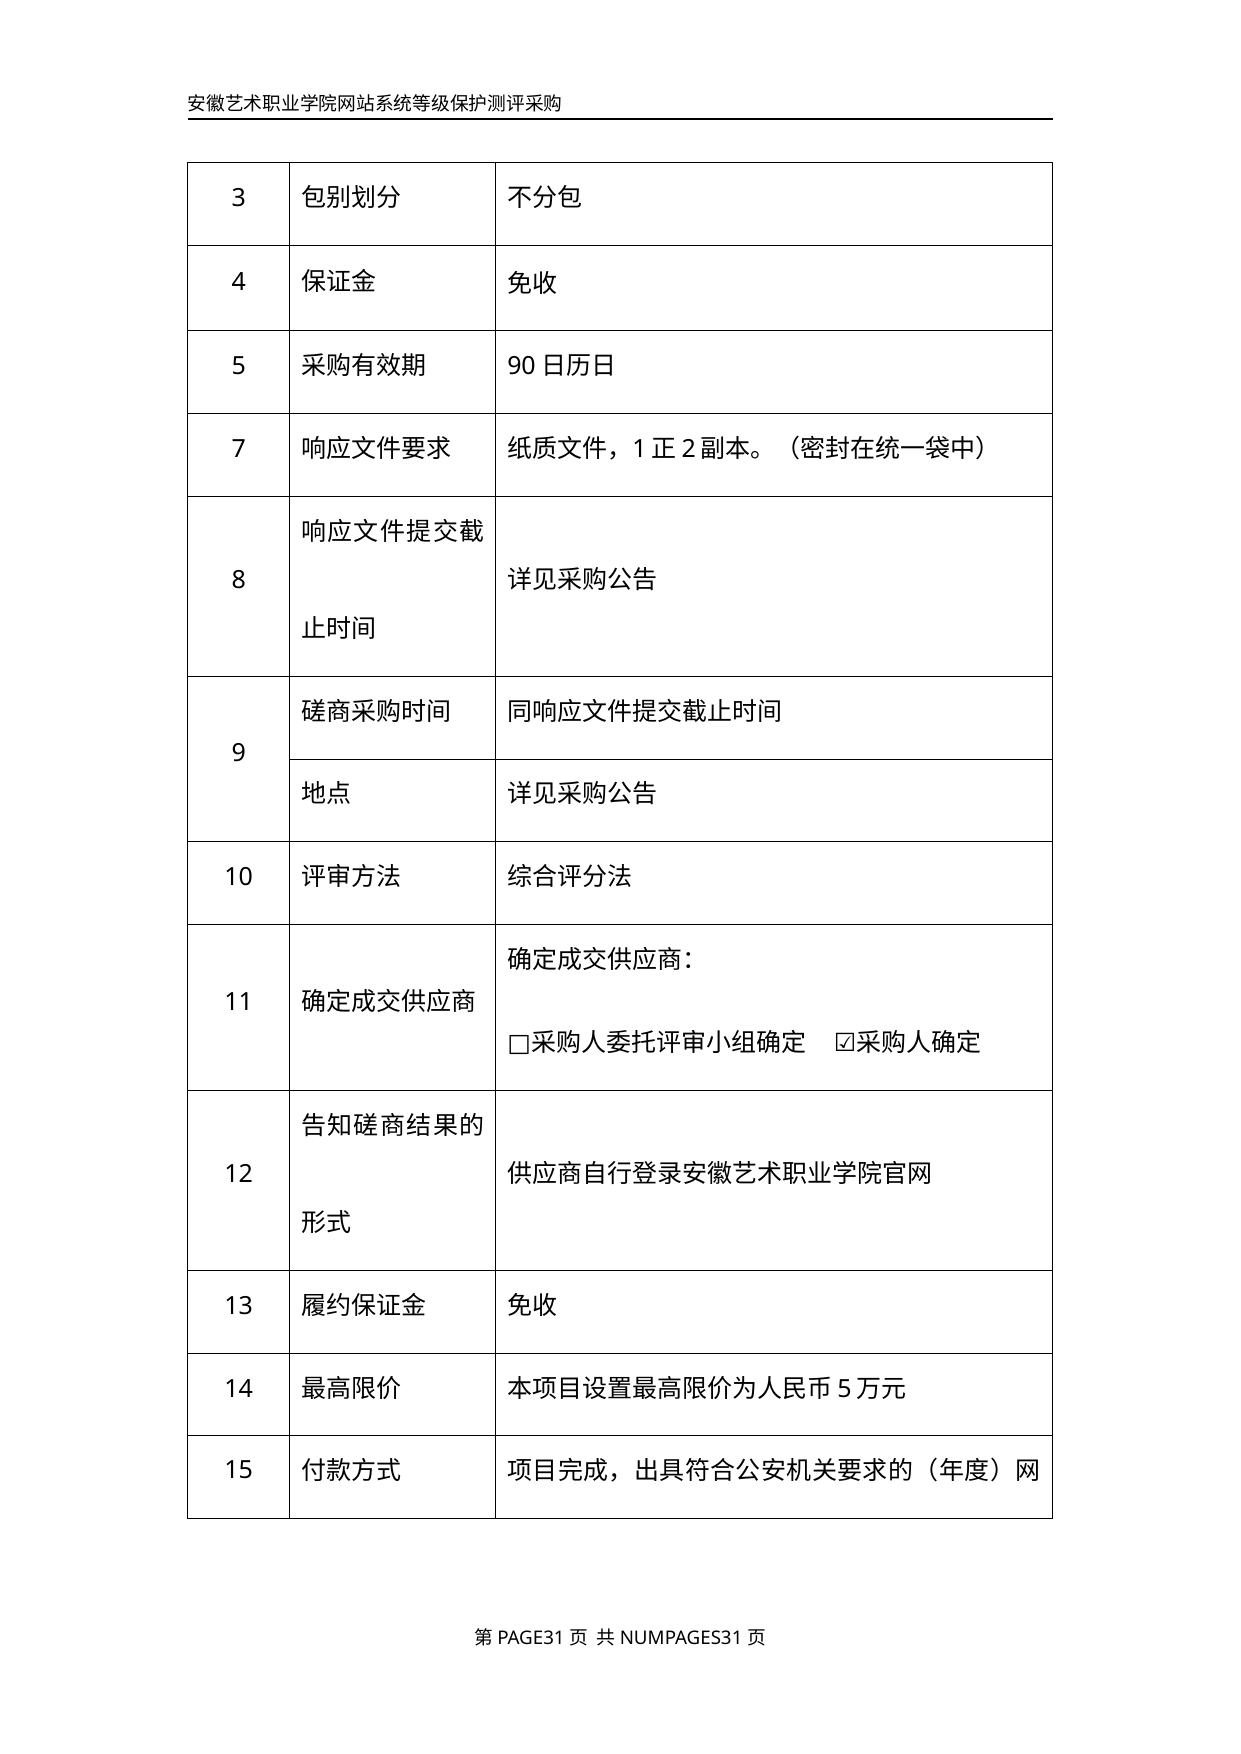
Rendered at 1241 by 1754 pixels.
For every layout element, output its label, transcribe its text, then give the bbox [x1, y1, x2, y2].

table_cell 地点 [290, 760, 495, 841]
table_cell 详见采购公告 [496, 760, 1052, 841]
table_cell 保证金 [290, 246, 495, 330]
table_cell 评审方法 [290, 842, 495, 924]
table_cell 4 [188, 246, 289, 330]
table_cell 磋商采购时间 [290, 677, 495, 758]
table_cell 90日历日 [496, 331, 1052, 413]
table_cell 3 [188, 163, 289, 245]
table_cell 10 [188, 842, 289, 924]
table_cell 13 [188, 1271, 289, 1353]
table_cell 履约保证金 [290, 1271, 495, 1353]
table_cell 详见采购公告 [496, 497, 1052, 676]
table_cell 确定成交供应商： □采购人委托评审小组确定 ☑采购人确定 [496, 925, 1052, 1090]
table_cell 告知磋商结果的形式 [290, 1091, 495, 1270]
table_cell 综合评分法 [496, 842, 1052, 924]
table_cell 响应文件提交截止时间 [290, 497, 495, 676]
table_cell 供应商自行登录安徽艺术职业学院官网 [496, 1091, 1052, 1270]
table_cell 5 [188, 331, 289, 413]
table_cell 同响应文件提交截止时间 [496, 677, 1052, 758]
table_cell 15 [188, 1436, 289, 1518]
table_cell 9 [188, 677, 289, 841]
table_cell 免收 [496, 1271, 1052, 1353]
table_cell 最高限价 [290, 1354, 495, 1435]
table_cell 本项目设置最高限价为人民币5万元 [496, 1354, 1052, 1435]
table_cell 纸质文件，1正2副本。（密封在统一袋中） [496, 414, 1052, 496]
table_cell 12 [188, 1091, 289, 1270]
table_cell 付款方式 [290, 1436, 495, 1518]
table_cell 不分包 [496, 163, 1052, 245]
table_cell 8 [188, 497, 289, 676]
table_cell 响应文件要求 [290, 414, 495, 496]
table_cell 确定成交供应商 [290, 925, 495, 1090]
table_cell 14 [188, 1354, 289, 1435]
table_cell 包别划分 [290, 163, 495, 245]
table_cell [496, 1436, 1052, 1518]
table_cell 7 [188, 414, 289, 496]
table_cell 免收 [496, 246, 1052, 330]
table_cell 采购有效期 [290, 331, 495, 413]
table_cell 11 [188, 925, 289, 1090]
